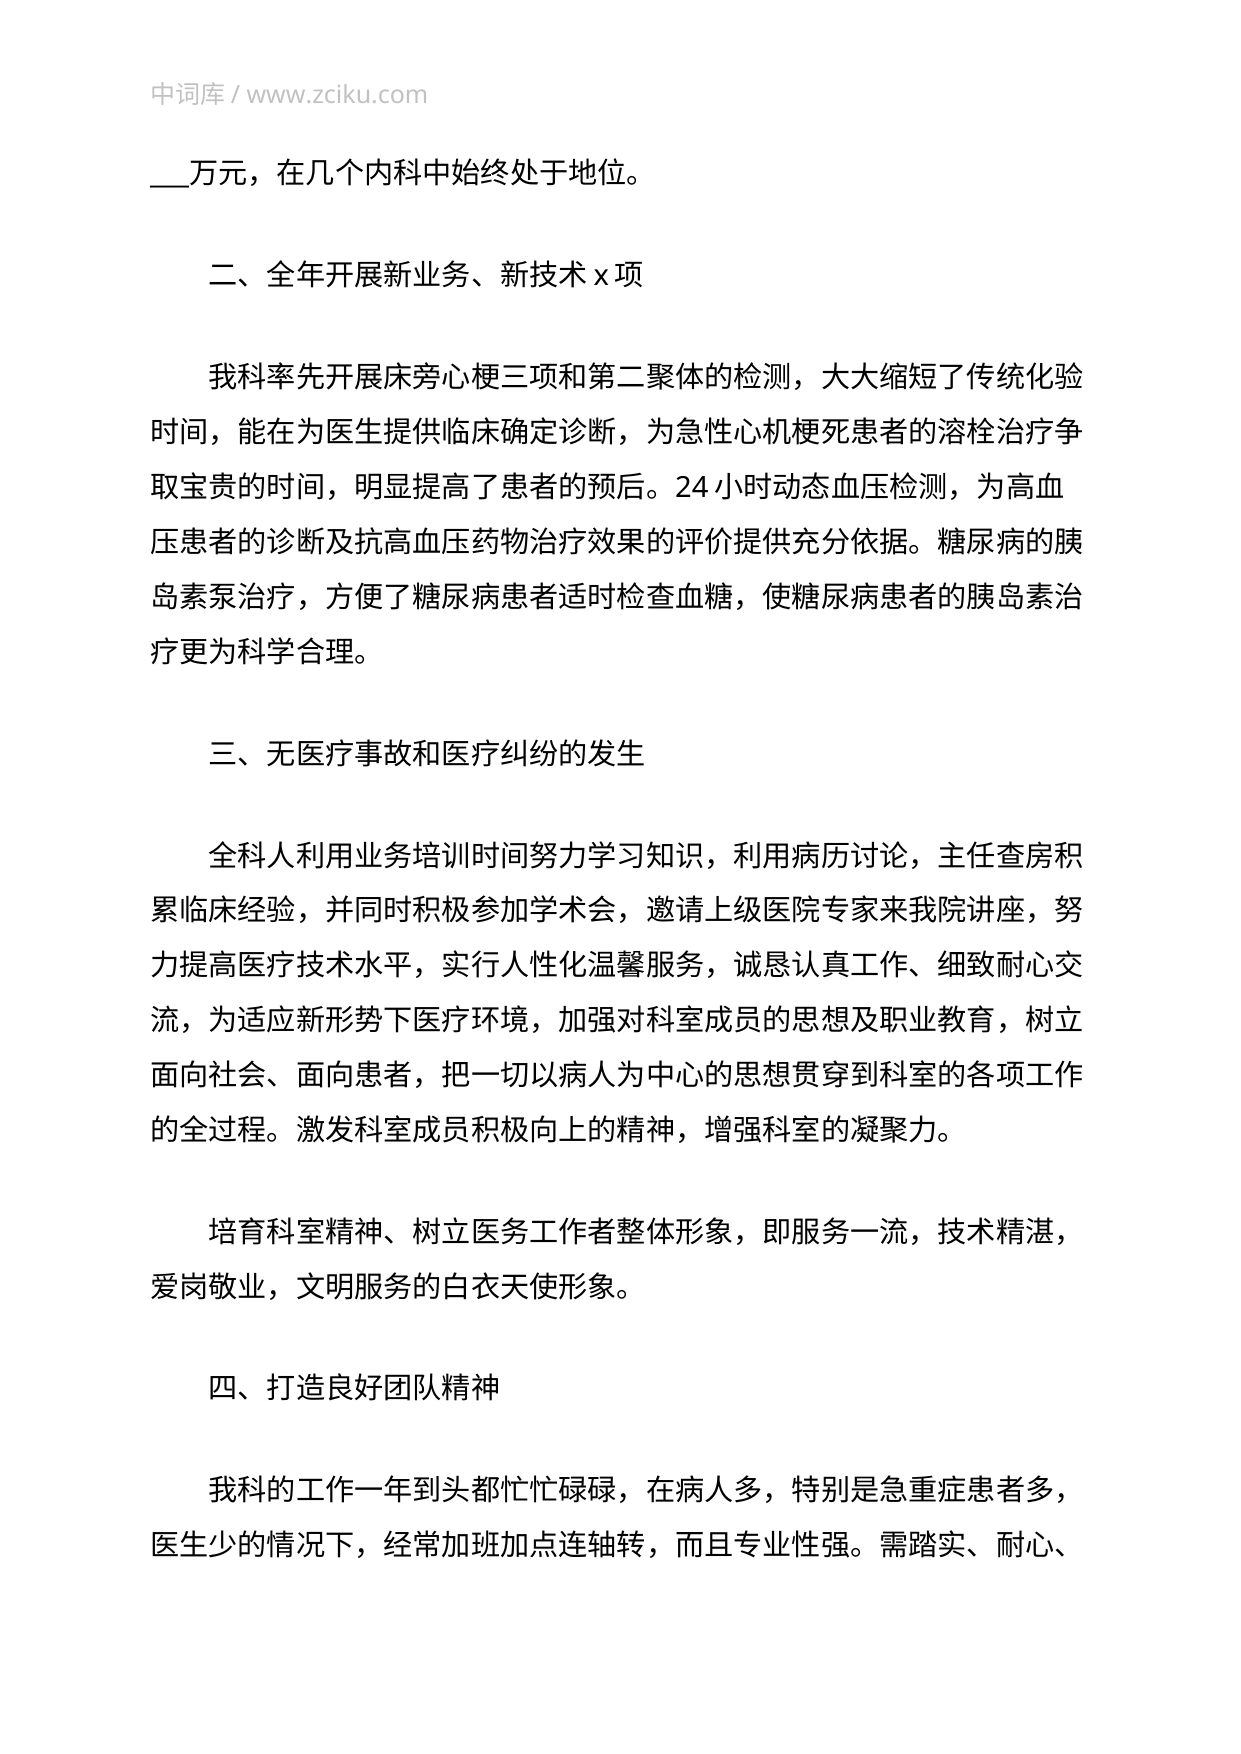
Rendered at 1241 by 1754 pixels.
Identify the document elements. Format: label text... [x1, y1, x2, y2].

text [150, 1467, 1090, 1564]
text 三、无医疗事故和医疗纠纷的发生 [150, 730, 1090, 773]
text 二、全年开展新业务、新技术x项 [150, 252, 1090, 294]
text 全科人利用业务培训时间努力学习知识，利用病历讨论，主任查房积累临床经验，并同时积极参加学术会，邀请上级医院专家来我院讲座，努力提高医疗技术水平，实行人性化温馨服务，诚恳认真工作、细致耐心交流，为适应新形势下医疗环境，加强对科室成员的思想及职业教育，树立面向社会、面向患者，把一切以病人为中心的思想贯穿到科室的各项工作的全过程。激发科室成员积极向上的精神，增强科室的凝聚力。 [150, 832, 1090, 1149]
text 我科率先开展床旁心梗三项和第二聚体的检测，大大缩短了传统化验时间，能在为医生提供临床确定诊断，为急性心机梗死患者的溶栓治疗争取宝贵的时间，明显提高了患者的预后。24小时动态血压检测，为高血压患者的诊断及抗高血压药物治疗效果的评价提供充分依据。糖尿病的胰岛素泵治疗，方便了糖尿病患者适时检查血糖，使糖尿病患者的胰岛素治疗更为科学合理。 [150, 354, 1090, 671]
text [150, 150, 1090, 192]
text 培育科室精神、树立医务工作者整体形象，即服务一流，技术精湛，爱岗敬业，文明服务的白衣天使形象。 [150, 1208, 1090, 1306]
text 四、打造良好团队精神 [150, 1365, 1090, 1407]
